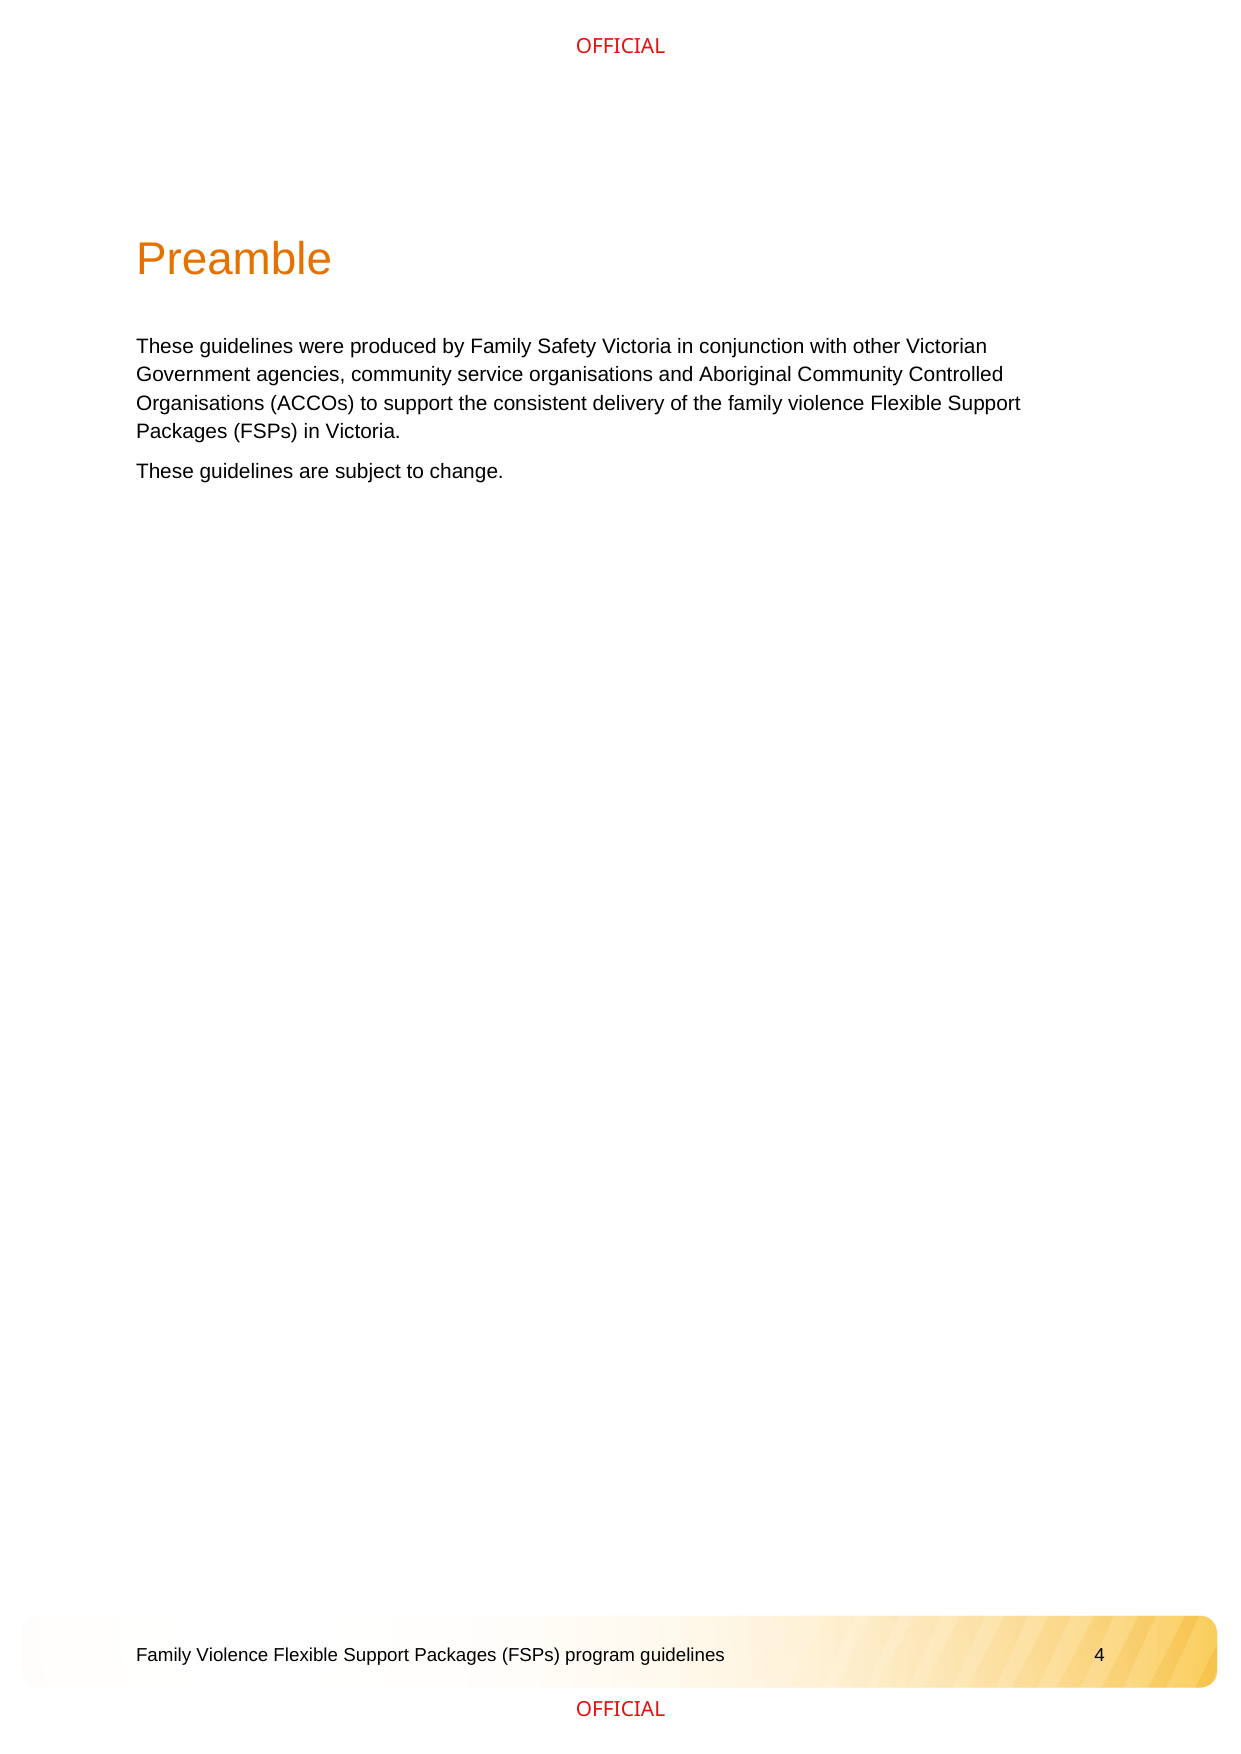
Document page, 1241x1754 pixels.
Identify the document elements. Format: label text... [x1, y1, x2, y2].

text These guidelines are subject to change. [136, 455, 1104, 483]
subtitle Preamble [136, 231, 1104, 284]
picture [578, 1703, 588, 1709]
text These guidelines were produced by Family Safety Victoria in conjunction with other Victorian Government agencies, community service organisations and Aboriginal Community Controlled Organisations (ACCOs) to support the consistent delivery of the family violence Flexible Support Packages (FSPs) in Victoria. [136, 330, 1104, 442]
picture [0, 1594, 1241, 1709]
